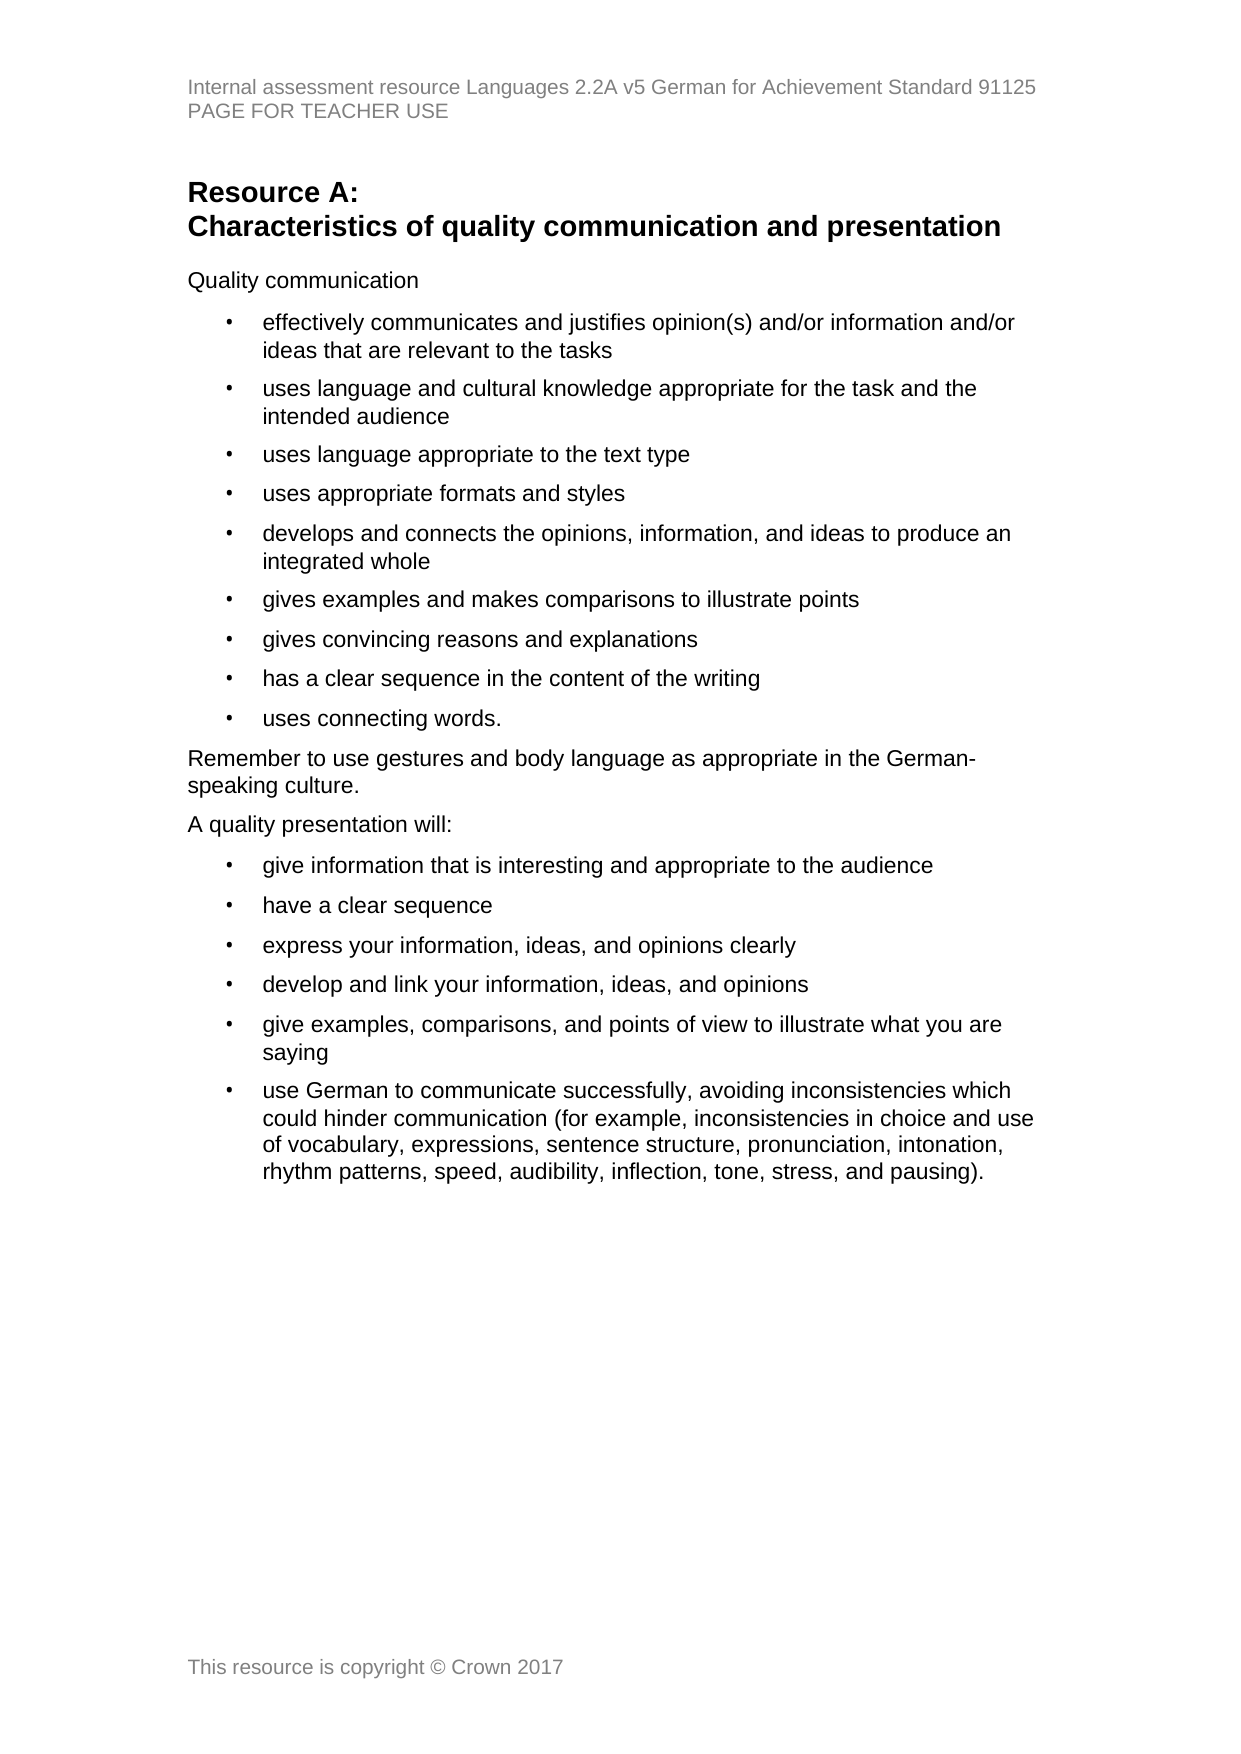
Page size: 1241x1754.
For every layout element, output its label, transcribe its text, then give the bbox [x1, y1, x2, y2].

list effectively communicates and justifies opinion(s) and/or information and/or ideas that are relevant to the tasks [225, 306, 1053, 363]
list give information that is interesting and appropriate to the audience [225, 849, 1053, 881]
list gives examples and makes comparisons to illustrate points [225, 583, 1053, 614]
text A quality presentation will: [187, 811, 1053, 837]
text Quality communication [187, 267, 1053, 293]
list develops and connects the opinions, information, and ideas to produce an integrated whole [225, 517, 1053, 574]
list uses language and cultural knowledge appropriate for the task and the intended audience [225, 372, 1053, 429]
list uses connecting words. [225, 702, 1053, 733]
list uses appropriate formats and styles [225, 477, 1053, 509]
subtitle Resource A: Characteristics of quality communication and presentation [187, 175, 1059, 242]
text Remember to use gestures and body language as appropriate in the German-speaking culture. [187, 745, 1053, 798]
list express your information, ideas, and opinions clearly [225, 929, 1053, 960]
list uses language appropriate to the text type [225, 438, 1053, 469]
list develop and link your information, ideas, and opinions [225, 968, 1053, 999]
list give examples, comparisons, and points of view to illustrate what you are saying [225, 1008, 1053, 1065]
list has a clear sequence in the content of the writing [225, 662, 1053, 693]
list use German to communicate successfully, avoiding inconsistencies which could hinder communication (for example, inconsistencies in choice and use of vocabulary, expressions, sentence structure, pronunciation, intonation, rhythm patterns, speed, audibility, inflection, tone, stress, and pausing). [225, 1074, 1053, 1184]
list gives convincing reasons and explanations [225, 622, 1053, 654]
list have a clear sequence [225, 889, 1053, 920]
